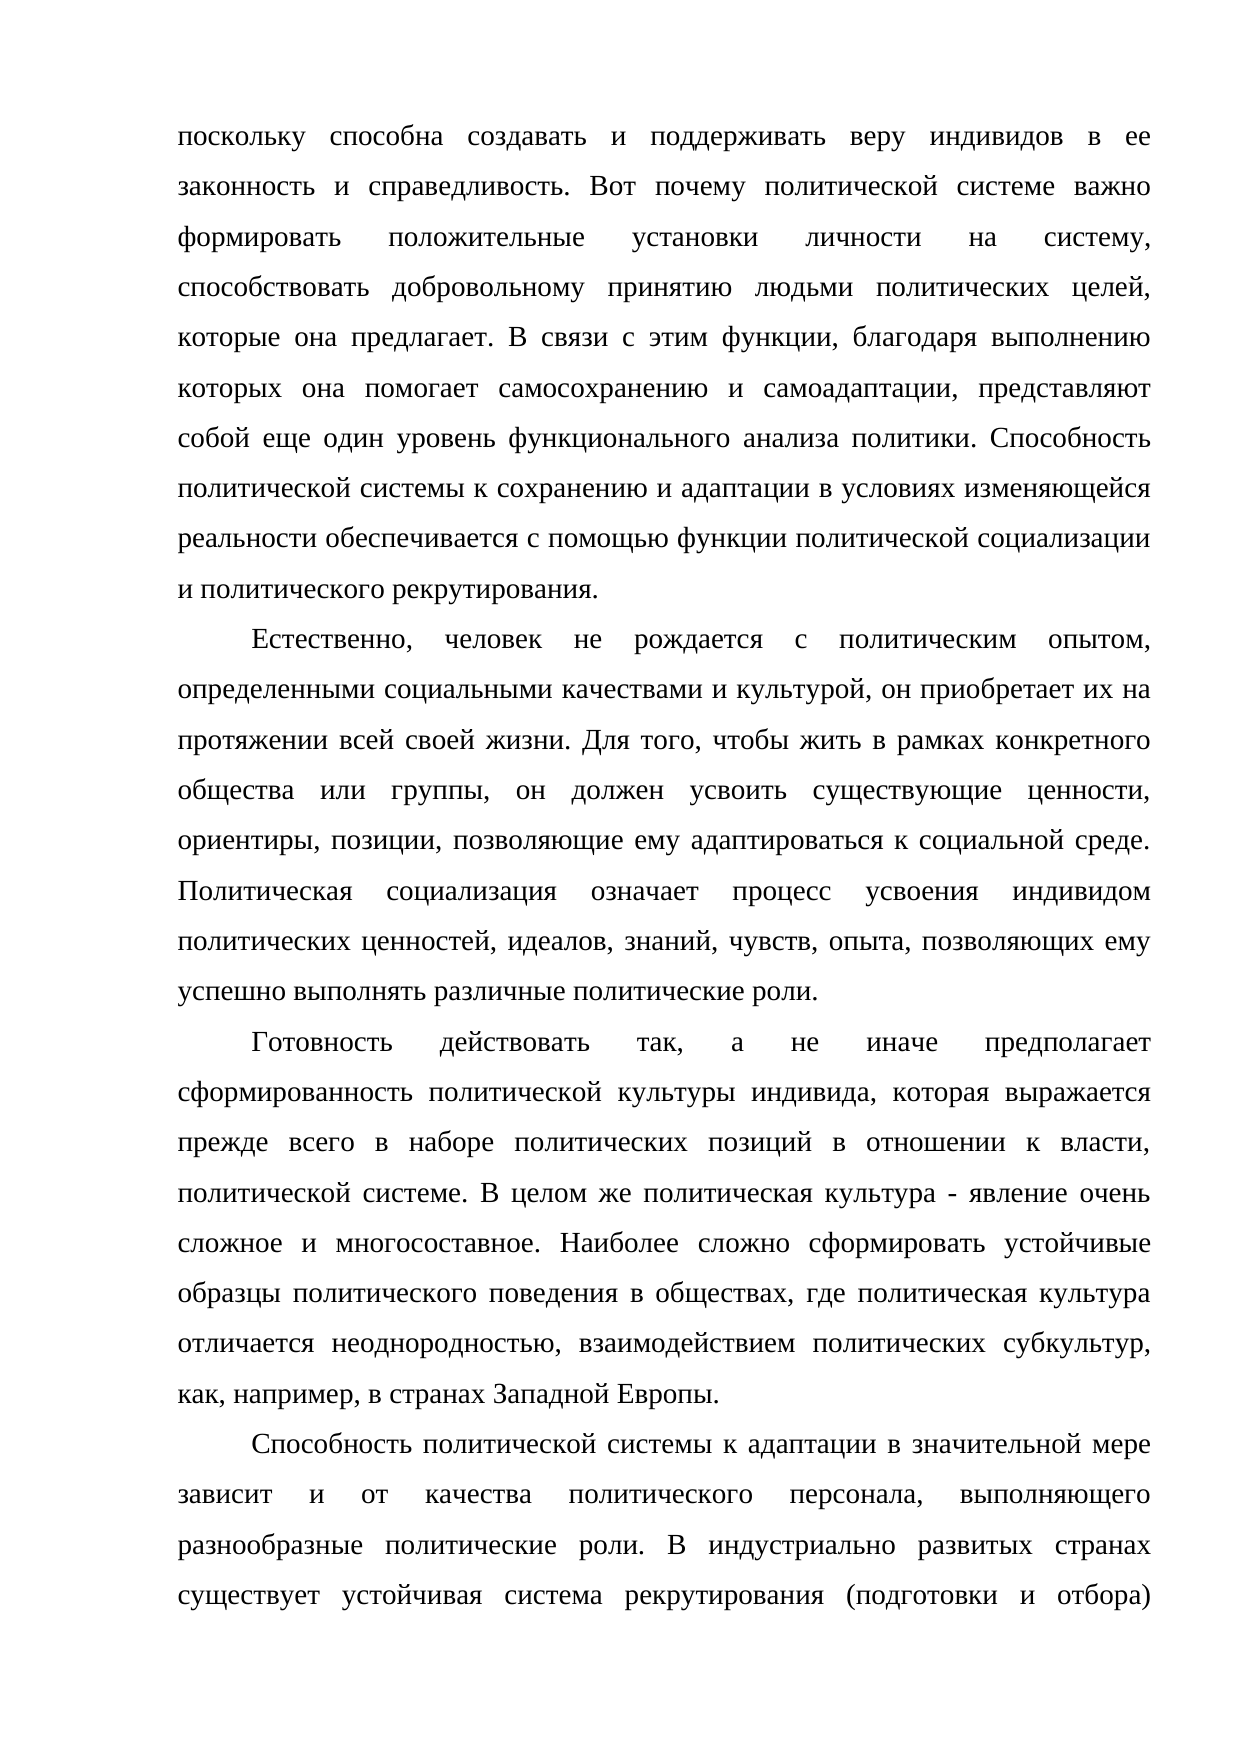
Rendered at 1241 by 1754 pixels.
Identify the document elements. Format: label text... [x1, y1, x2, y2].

text Готовность действовать так, а не иначе предполагает сформированность политической культуры индивида, которая выражается прежде всего в наборе политических позиций в отношении к власти, политической системе. В целом же политическая культура - явление очень сложное и многосоставное. Наиболее сложно сформировать устойчивые образцы политического поведения в обществах, где политическая культура отличается неоднородностью, взаимодействием политических субкультур, как, например, в странах Западной Европы. [177, 1024, 1152, 1409]
text Естественно, человек не рождается с политическим опытом, определенными социальными качествами и культурой, он приобретает их на протяжении всей своей жизни. Для того, чтобы жить в рамках конкретного общества или группы, он должен усвоить существующие ценности, ориентиры, позиции, позволяющие ему адаптироваться к социальной среде. Политическая социализация означает процесс усвоения индивидом политических ценностей, идеалов, знаний, чувств, опыта, позволяющих ему успешно выполнять различные политические роли. [177, 621, 1152, 1007]
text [177, 118, 1152, 604]
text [177, 1426, 1152, 1611]
